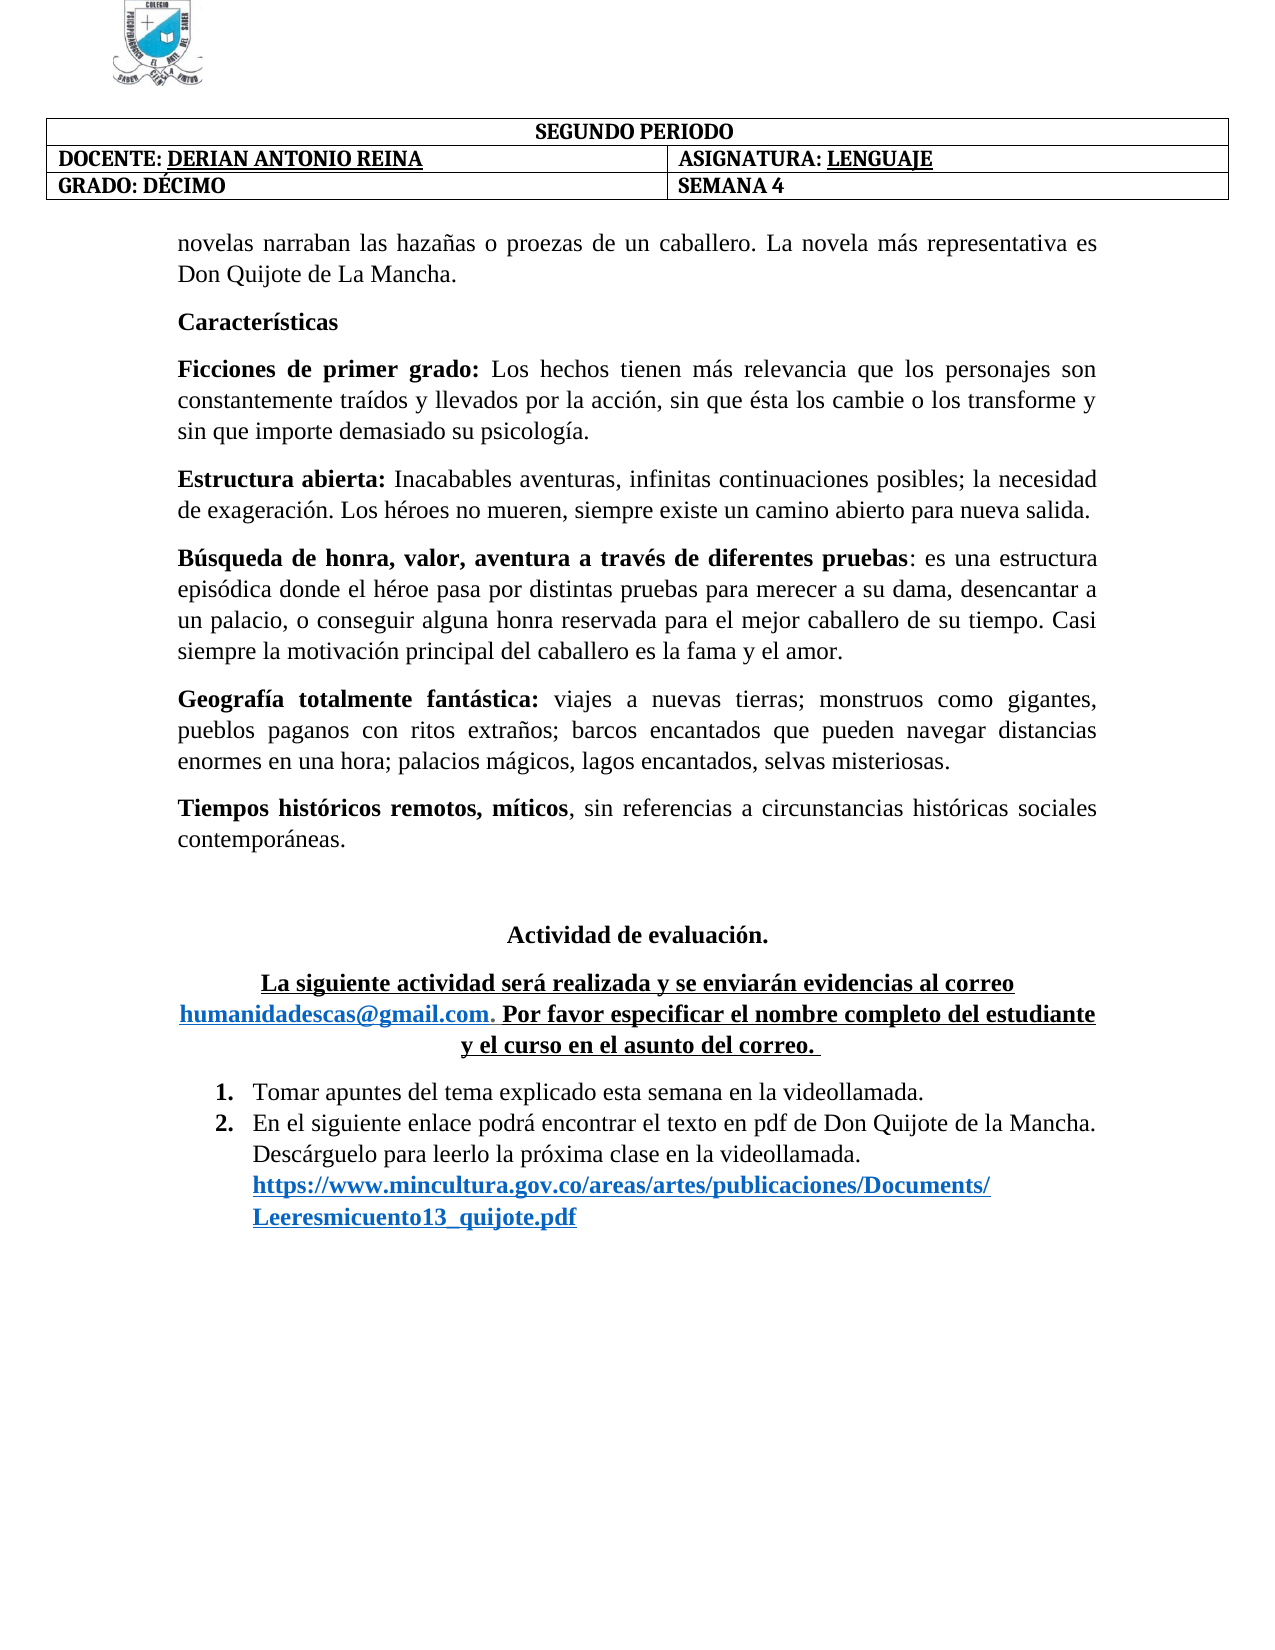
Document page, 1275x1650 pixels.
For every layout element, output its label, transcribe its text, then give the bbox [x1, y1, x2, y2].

text Búsqueda de honra, valor, aventura a través de diferentes pruebas: es una estructura episódica donde el héroe pasa por distintas pruebas para merecer a su dama, desencantar a un palacio, o conseguir alguna honra reservada para el mejor caballero de su tiempo. Casi siempre la motivación principal del caballero es la fama y el amor. [177, 543, 1098, 665]
list En el siguiente enlace podrá encontrar el texto en pdf de Don Quijote de la Mancha. Descárguelo para leerlo la próxima clase en la videollamada. [215, 1108, 1098, 1168]
text La siguiente actividad será realizada y se enviarán evidencias al correo humanidadescas@gmail.com. Por favor especificar el nombre completo del estudiante y el curso en el asunto del correo. [177, 968, 1098, 1058]
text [177, 228, 1098, 288]
text Actividad de evaluación. [177, 920, 1098, 949]
text Estructura abierta: Inacabables aventuras, infinitas continuaciones posibles; la necesidad de exageración. Los héroes no mueren, siempre existe un camino abierto para nueva salida. [177, 464, 1098, 524]
text Geografía totalmente fantástica: viajes a nuevas tierras; monstruos como gigantes, pueblos paganos con ritos extraños; barcos encantados que pueden navegar distancias enormes en una hora; palacios mágicos, lagos encantados, selvas misteriosas. [177, 684, 1098, 774]
text Tiempos históricos remotos, míticos, sin referencias a circunstancias históricas sociales contemporáneas. [177, 793, 1098, 853]
list https://www.mincultura.gov.co/areas/artes/publicaciones/Documents/Leeresmicuento13_quijote.pdf [252, 1171, 1098, 1230]
text Características [177, 307, 1098, 335]
text Ficciones de primer grado: Los hechos tienen más relevancia que los personajes son constantemente traídos y llevados por la acción, sin que ésta los cambie o los transforme y sin que importe demasiado su psicología. [177, 354, 1098, 445]
picture [111, 0, 202, 85]
list Tomar apuntes del tema explicado esta semana en la videollamada. [215, 1077, 1098, 1106]
